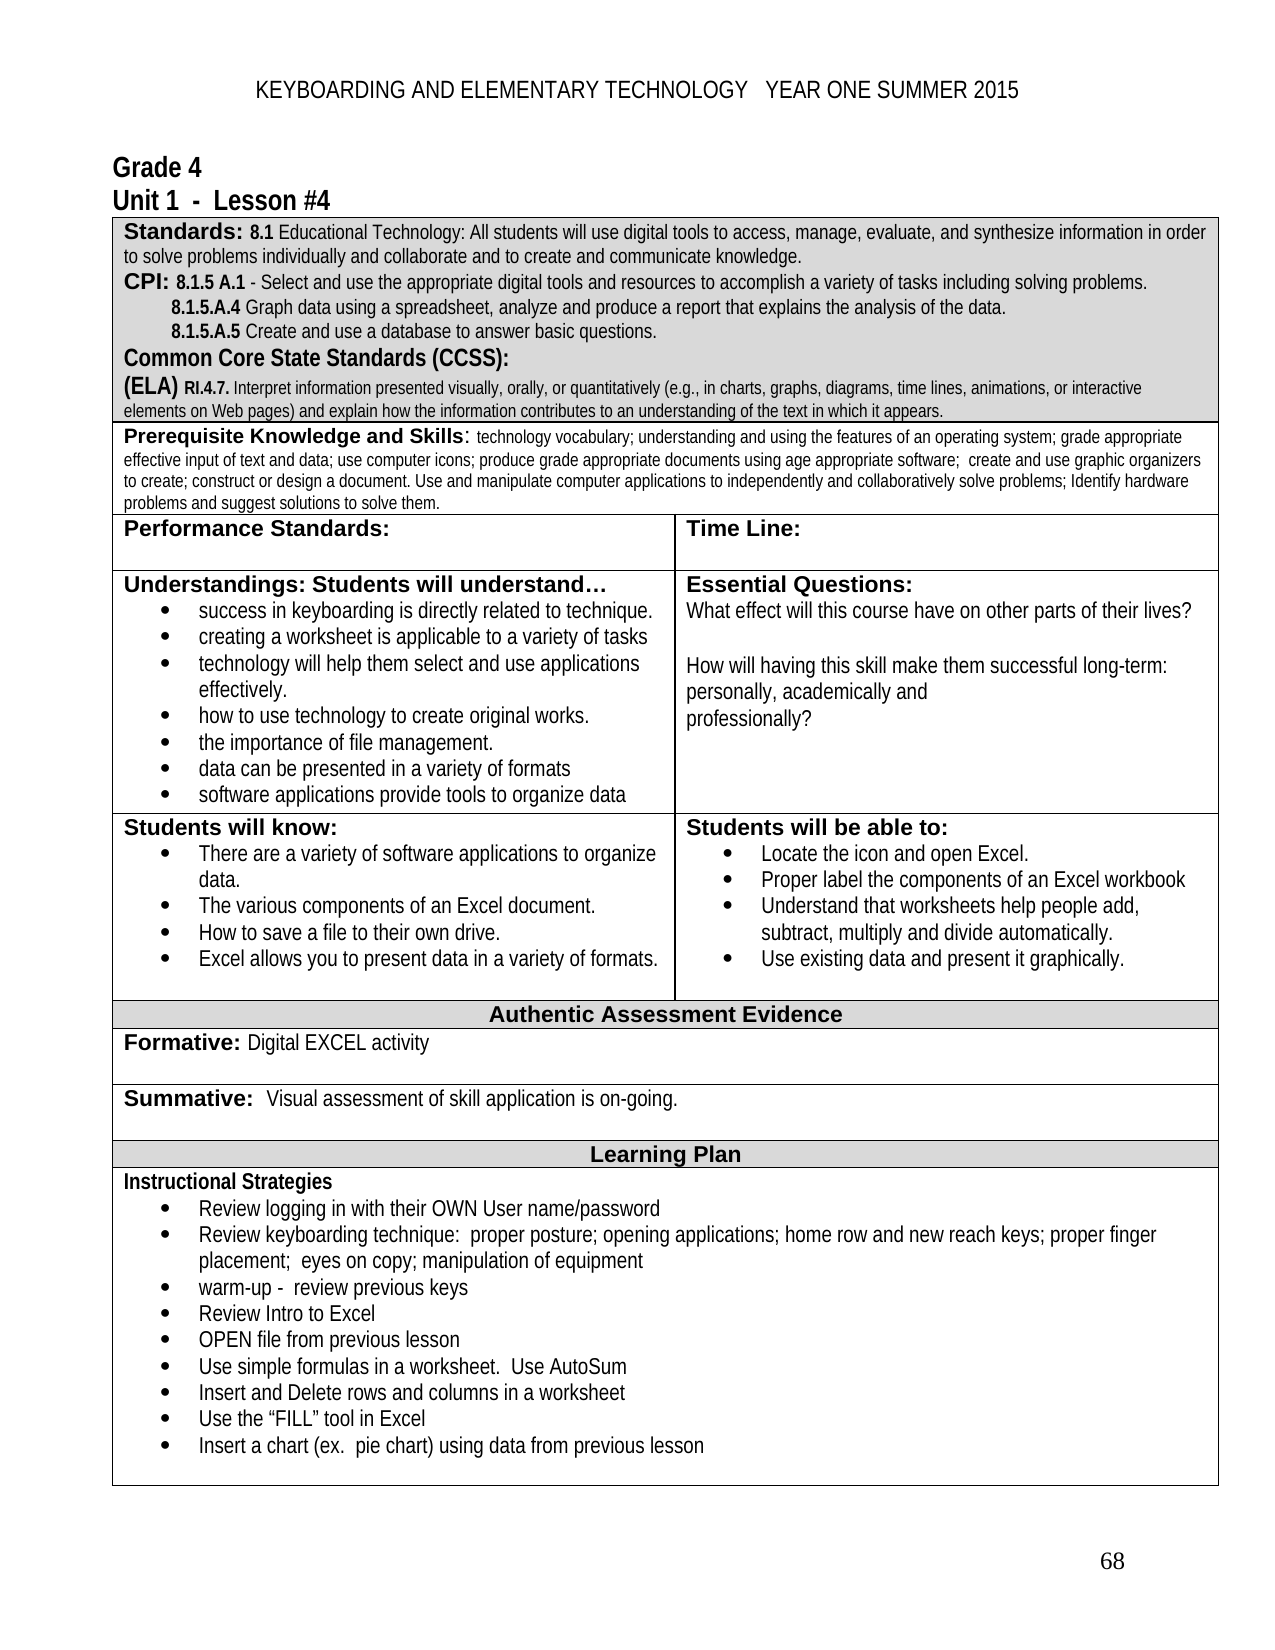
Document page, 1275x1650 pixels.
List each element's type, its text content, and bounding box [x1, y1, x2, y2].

table_cell Prerequisite Knowledge and Skills: technology vocabulary; understanding and using the features of an operating system; grade appropriate effective input of text and data; use computer icons; produce grade appropriate documents using age appropriate software; create and use graphic organizers to create; construct or design a document. Use and manipulate computer applications to independently and collaboratively solve problems; Identify hardware problems and suggest solutions to solve them. [113, 423, 1218, 513]
table_cell Understandings: Students will understand… success in keyboarding is directly related to technique. creating a worksheet is applicable to a variety of tasks technology will help them select and use applications effectively. how to use technology to create original works. the importance of file management. data can be presented in a variety of formats software applications provide tools to organize data [113, 571, 674, 812]
table_cell Learning Plan [113, 1141, 1218, 1167]
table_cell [113, 1168, 1218, 1484]
table_cell Time Line: [676, 515, 1218, 569]
table_cell Authentic Assessment Evidence [113, 1001, 1218, 1028]
table_cell Essential Questions: What effect will this course have on other parts of their lives? How will having this skill make them successful long-term: personally, academically and professionally? [676, 571, 1218, 812]
text Grade 4 [112, 150, 1125, 183]
text Unit 1 - Lesson #4 [112, 183, 1125, 217]
table_cell Formative: Digital EXCEL activity [113, 1029, 1218, 1084]
table_cell Students will know: There are a variety of software applications to organize data. The various components of an Excel document. How to save a file to their own drive. Excel allows you to present data in a variety of formats. [113, 814, 674, 1000]
table_cell Summative: Visual assessment of skill application is on-going. [113, 1085, 1218, 1140]
table_header Standards: 8.1 Educational Technology: All students will use digital tools to access, manage, evaluate, and synthesize information in order to solve problems individually and collaborate and to create and communicate knowledge. CPI: 8.1.5 A.1 - Select and use the appropriate digital tools and resources to accomplish a variety of tasks including solving problems. 8.1.5.A.4 Graph data using a spreadsheet, analyze and produce a report that explains the analysis of the data. 8.1.5.A.5 Create and use a database to answer basic questions. Common Core State Standards (CCSS): (ELA) RI.4.7. Interpret information presented visually, orally, or quantitatively (e.g., in charts, graphs, diagrams, time lines, animations, or interactive elements on Web pages) and explain how the information contributes to an understanding of the text in which it appears. [113, 218, 1218, 421]
table_cell Performance Standards: [113, 515, 674, 569]
table_cell Students will be able to: Locate the icon and open Excel. Proper label the components of an Excel workbook Understand that worksheets help people add, subtract, multiply and divide automatically. Use existing data and present it graphically. [676, 814, 1218, 1000]
